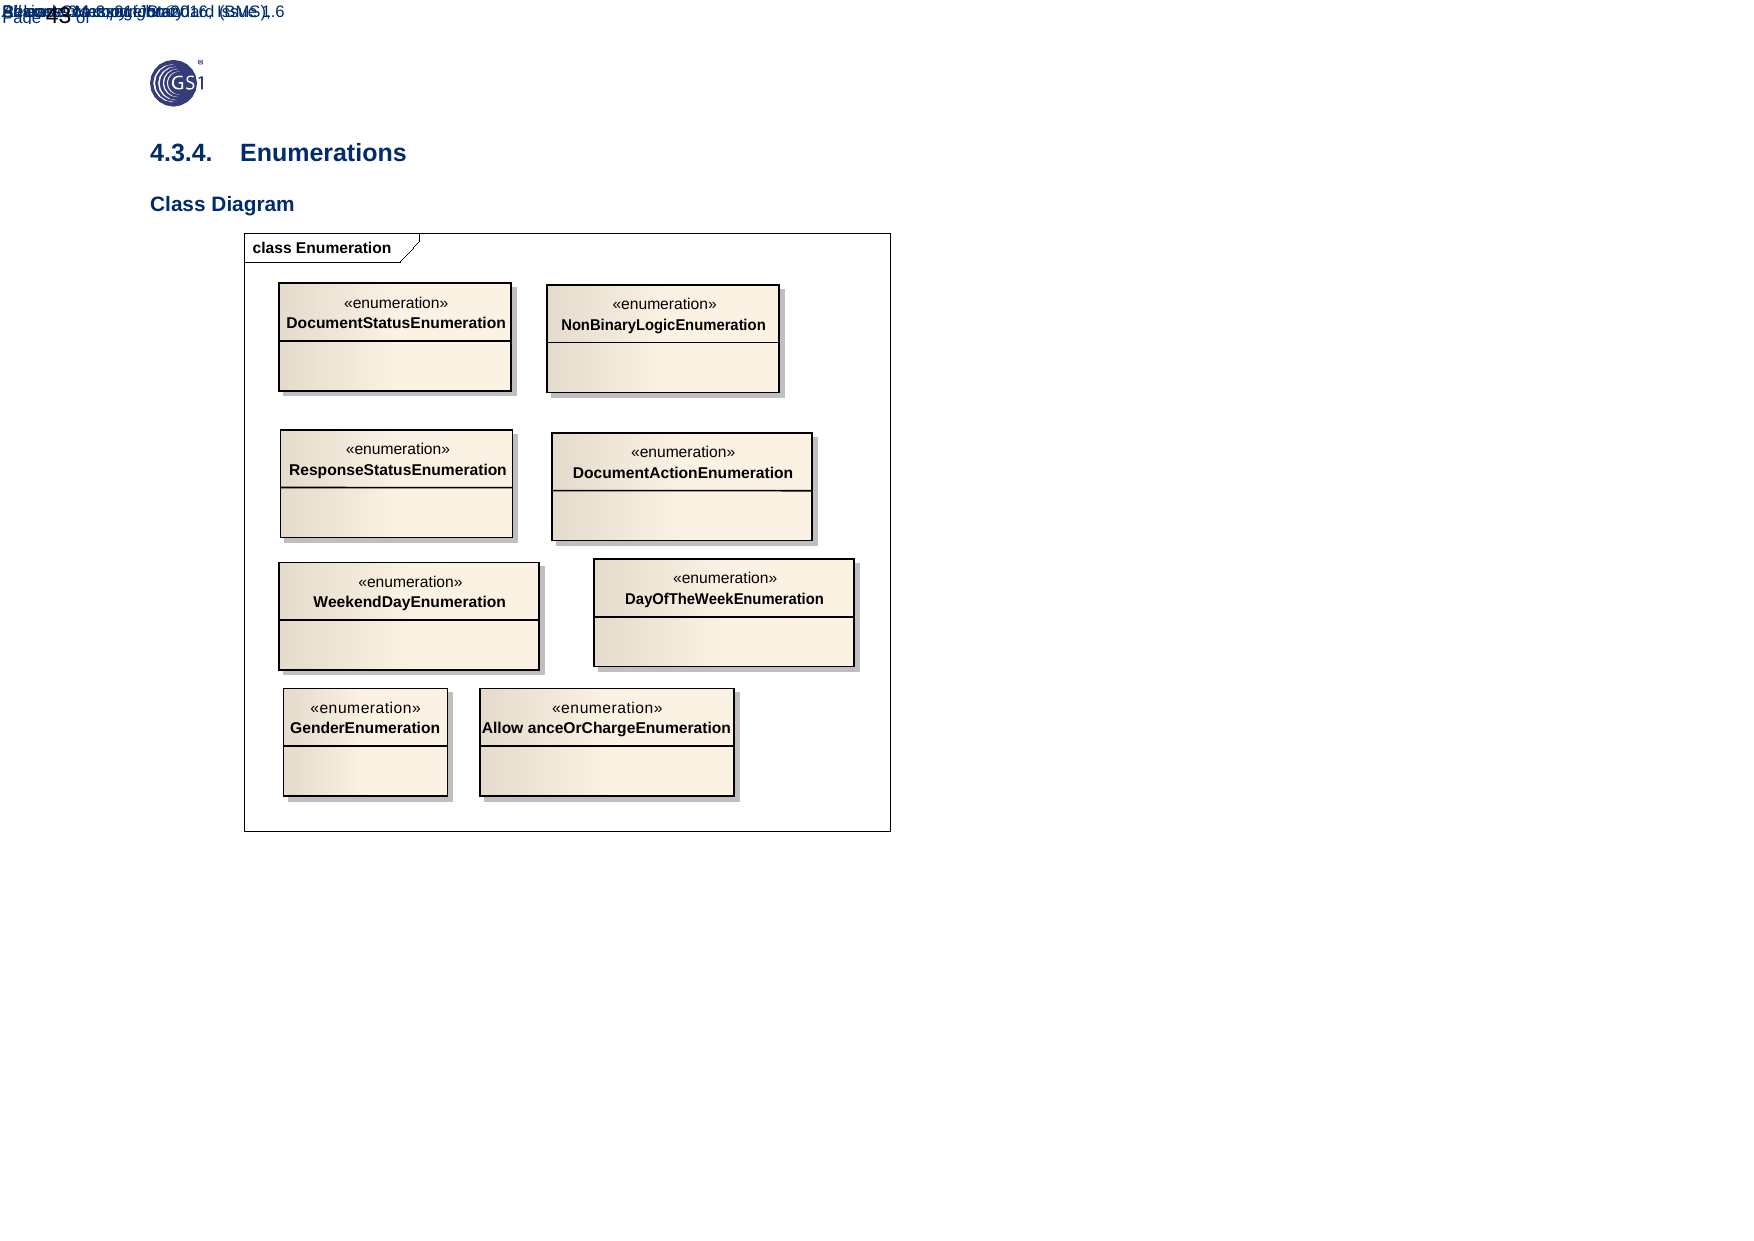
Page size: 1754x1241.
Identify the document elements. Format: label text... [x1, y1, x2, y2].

subtitle Class Diagram [150, 192, 1673, 216]
subtitle Enumerations [150, 138, 1673, 167]
picture [280, 342, 510, 390]
picture [553, 434, 811, 489]
picture [595, 560, 853, 616]
picture [553, 492, 811, 540]
picture [284, 689, 447, 745]
picture [481, 689, 733, 745]
picture [481, 747, 733, 795]
picture [548, 343, 778, 392]
picture [595, 618, 853, 666]
picture [280, 563, 538, 619]
picture [281, 431, 512, 486]
picture [548, 286, 778, 342]
picture [284, 747, 447, 795]
picture [280, 621, 538, 669]
picture [280, 284, 510, 340]
picture [281, 489, 512, 537]
